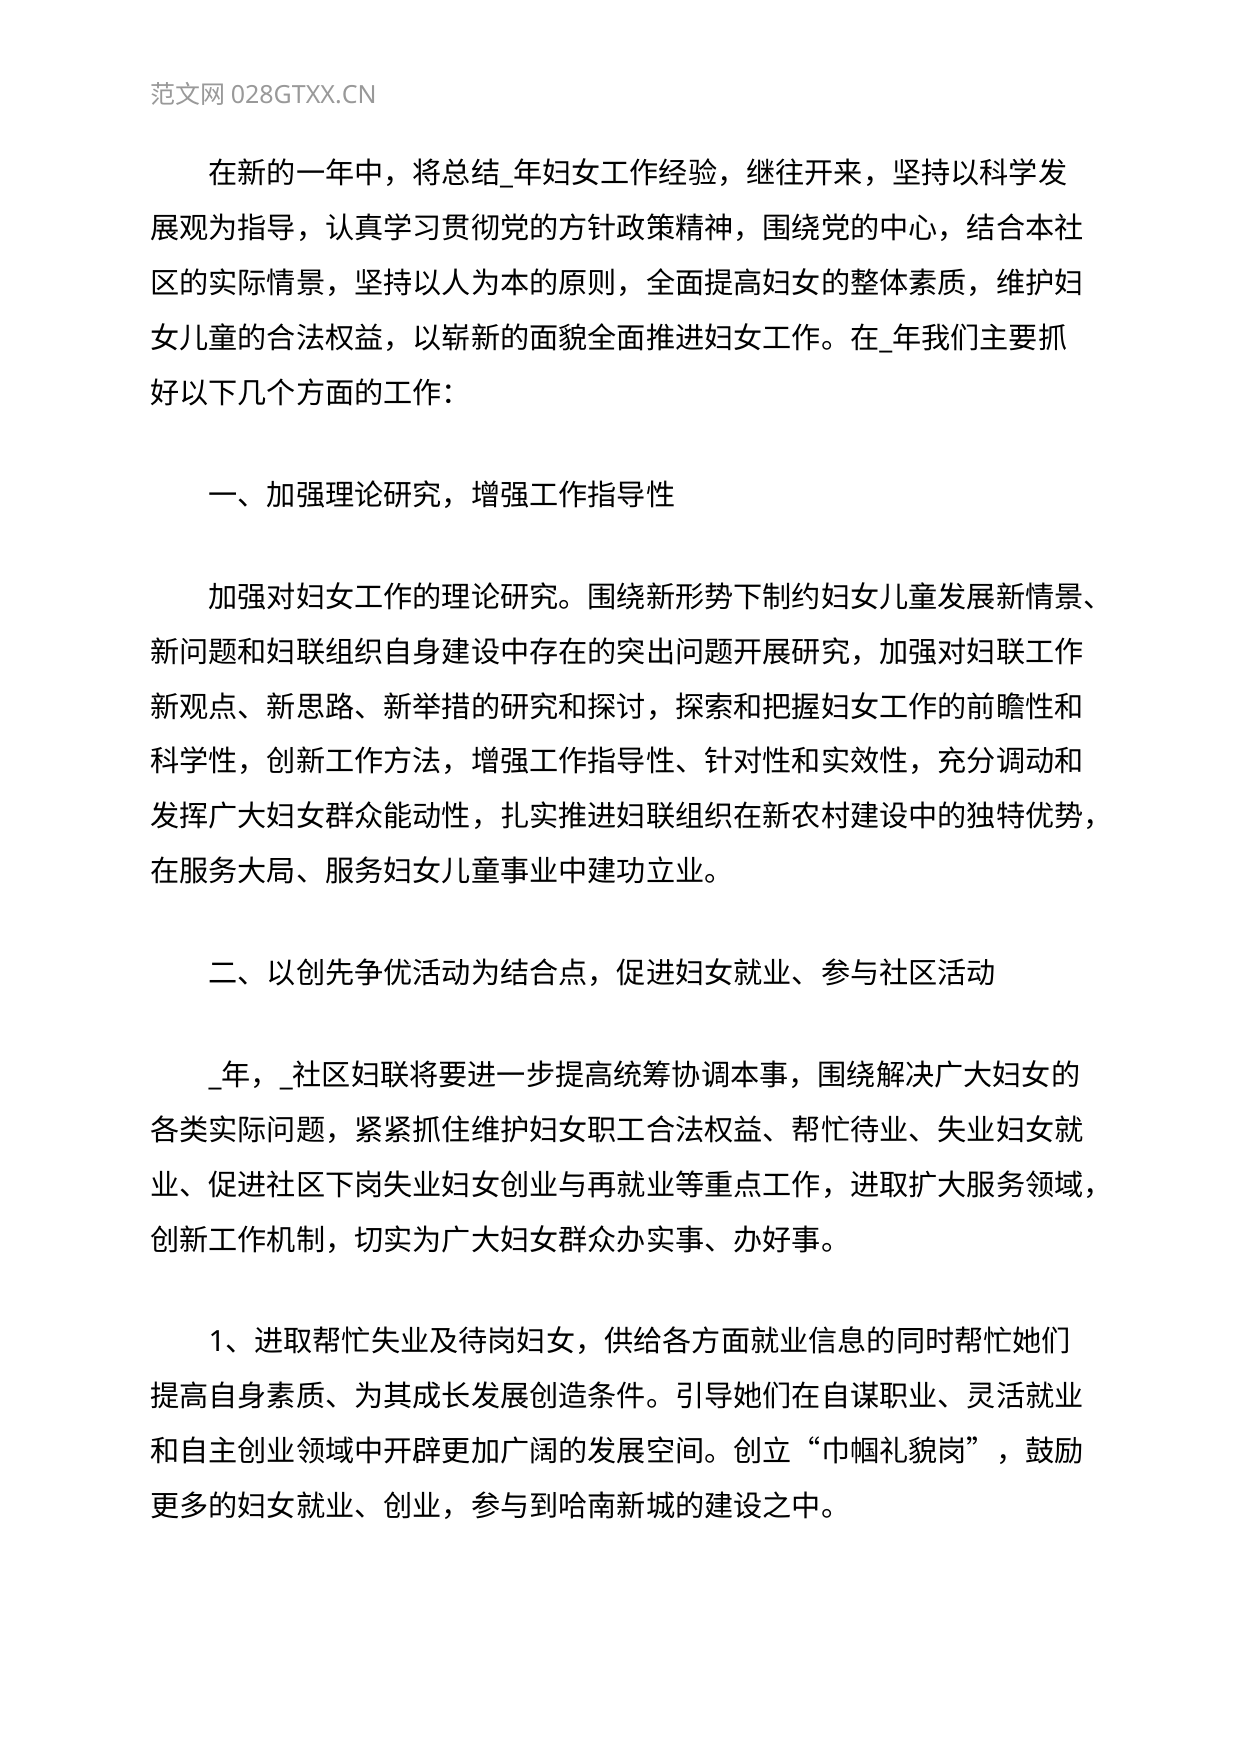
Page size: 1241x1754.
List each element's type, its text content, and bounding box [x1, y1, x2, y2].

text 1、进取帮忙失业及待岗妇女，供给各方面就业信息的同时帮忙她们提高自身素质、为其成长发展创造条件。引导她们在自谋职业、灵活就业和自主创业领域中开辟更加广阔的发展空间。创立“巾帼礼貌岗”，鼓励更多的妇女就业、创业，参与到哈南新城的建设之中。 [150, 1318, 1090, 1525]
text 在新的一年中，将总结_年妇女工作经验，继往开来，坚持以科学发展观为指导，认真学习贯彻党的方针政策精神，围绕党的中心，结合本社区的实际情景，坚持以人为本的原则，全面提高妇女的整体素质，维护妇女儿童的合法权益，以崭新的面貌全面推进妇女工作。在_年我们主要抓好以下几个方面的工作： [150, 150, 1090, 412]
text 加强对妇女工作的理论研究。围绕新形势下制约妇女儿童发展新情景、新问题和妇联组织自身建设中存在的突出问题开展研究，加强对妇联工作新观点、新思路、新举措的研究和探讨，探索和把握妇女工作的前瞻性和科学性，创新工作方法，增强工作指导性、针对性和实效性，充分调动和发挥广大妇女群众能动性，扎实推进妇联组织在新农村建设中的独特优势，在服务大局、服务妇女儿童事业中建功立业。 [150, 573, 1090, 890]
text 二、以创先争优活动为结合点，促进妇女就业、参与社区活动 [150, 949, 1090, 992]
text _年，_社区妇联将要进一步提高统筹协调本事，围绕解决广大妇女的各类实际问题，紧紧抓住维护妇女职工合法权益、帮忙待业、失业妇女就业、促进社区下岗失业妇女创业与再就业等重点工作，进取扩大服务领域，创新工作机制，切实为广大妇女群众办实事、办好事。 [150, 1051, 1090, 1258]
text 一、加强理论研究，增强工作指导性 [150, 472, 1090, 514]
